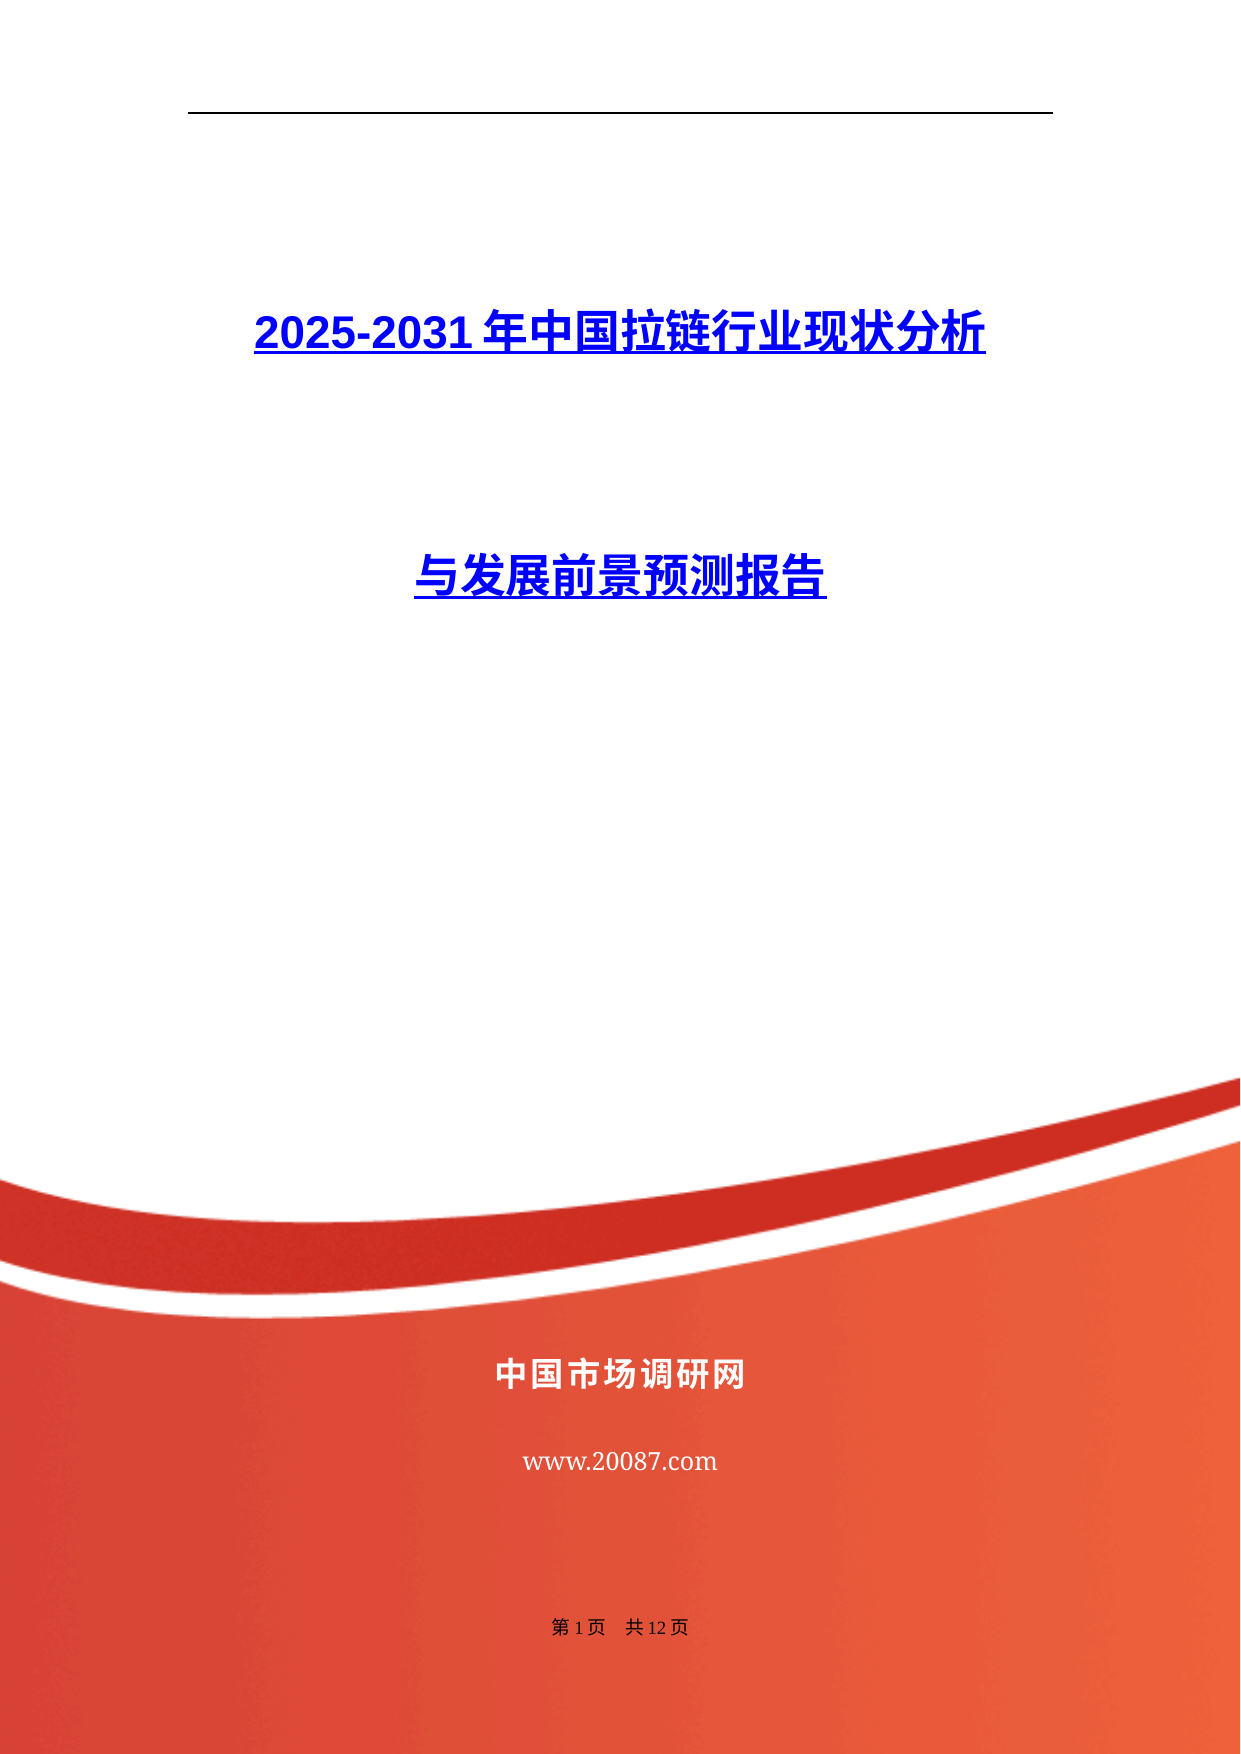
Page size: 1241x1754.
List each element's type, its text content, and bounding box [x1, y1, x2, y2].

picture [0, 1006, 1241, 1754]
table_header 2025-2031年中国拉链行业现状分析与发展前景预测报告 [188, 207, 1053, 773]
text www.20087.com [187, 1428, 1053, 1493]
subtitle 中国市场调研网 [187, 1339, 1053, 1404]
